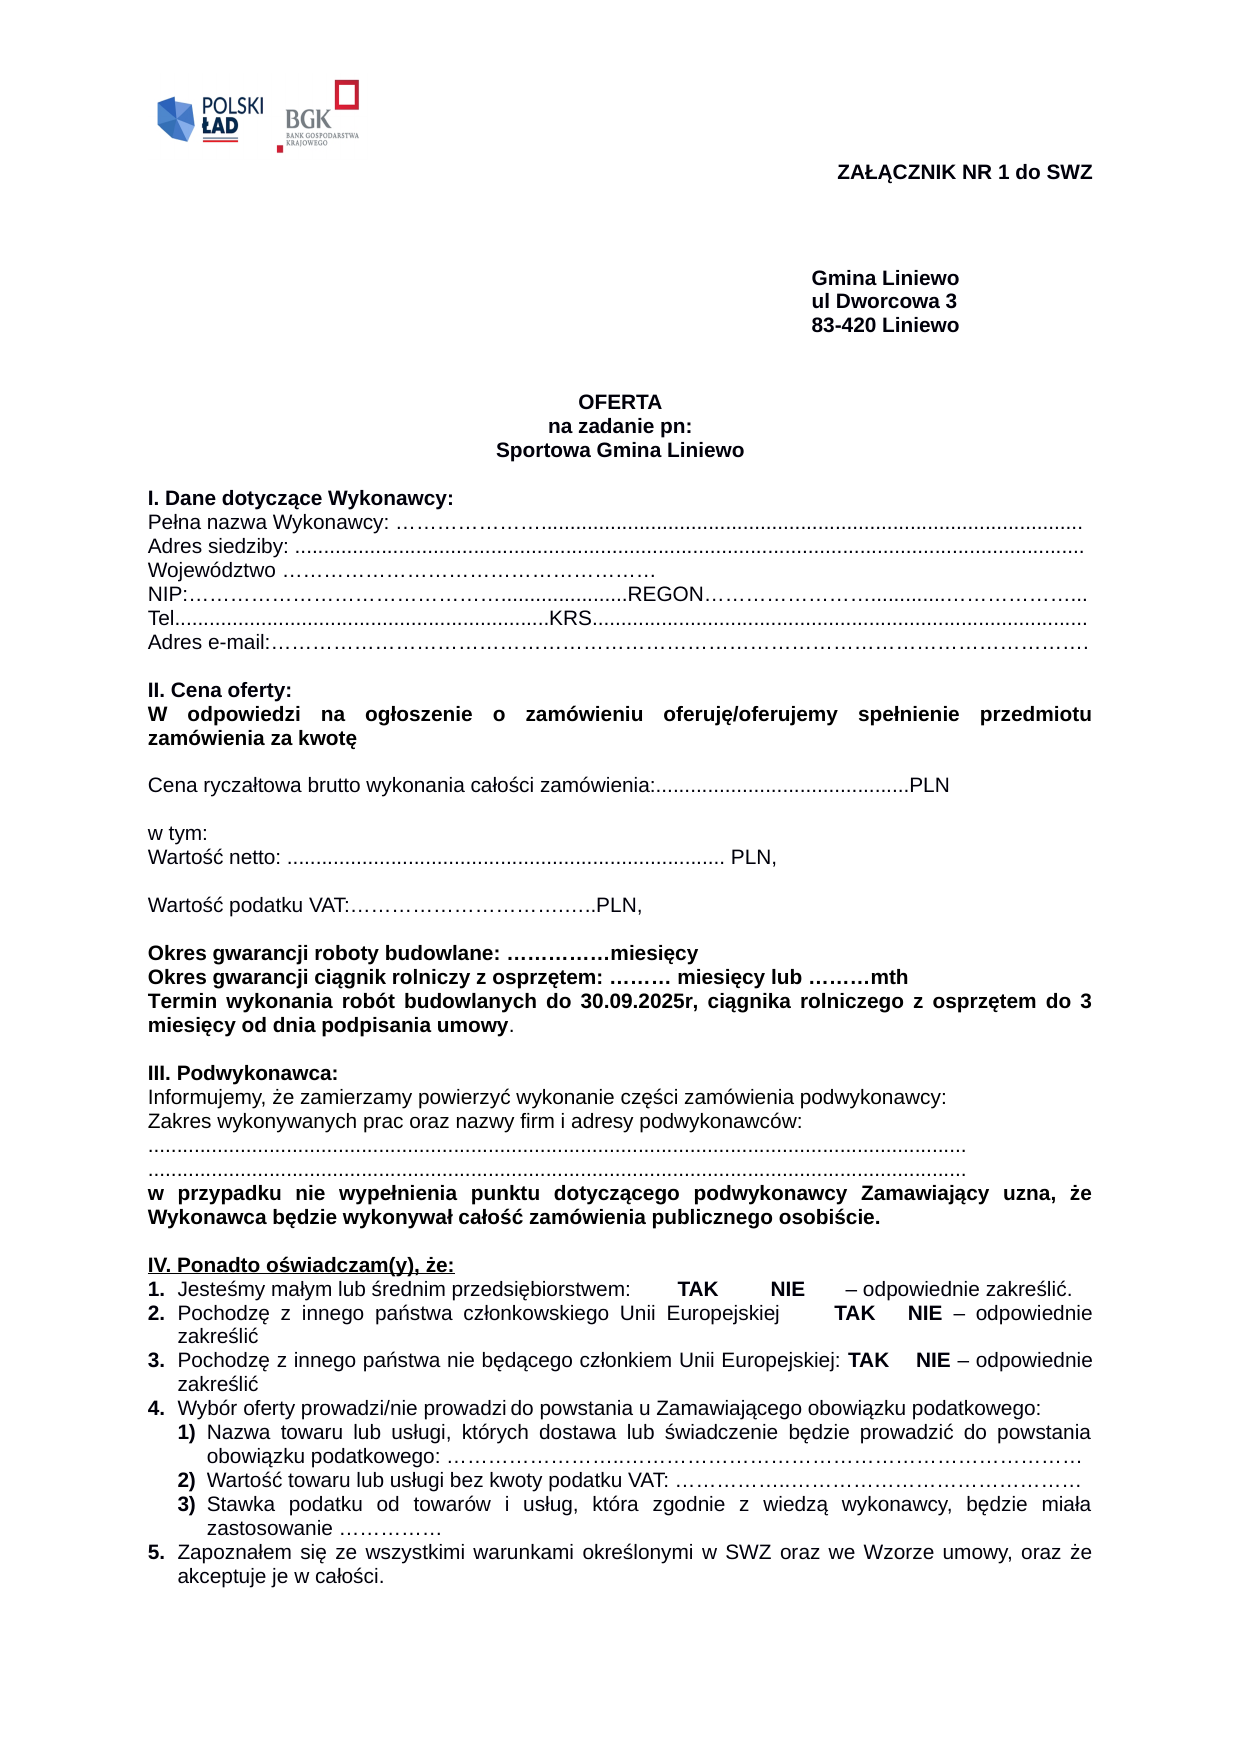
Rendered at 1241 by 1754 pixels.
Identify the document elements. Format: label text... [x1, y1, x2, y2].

text Cena ryczałtowa brutto wykonania całości zamówienia:............................................PLN [148, 773, 1093, 797]
text w przypadku nie wypełnienia punktu dotyczącego podwykonawcy Zamawiający uzna, że Wykonawca będzie wykonywał całość zamówienia publicznego osobiście. [148, 1181, 1093, 1228]
list Zapoznałem się ze wszystkimi warunkami określonymi w SWZ oraz we Wzorze umowy, oraz że akceptuje je w całości. [148, 1540, 1093, 1588]
text Województwo ……………………………………………… [148, 558, 1093, 582]
text Okres gwarancji roboty budowlane: ……………miesięcy [148, 941, 1093, 965]
text Wartość podatku VAT:………………………….…..PLN, [148, 893, 1093, 917]
text Gmina Liniewo [811, 265, 1093, 289]
text na zadanie pn: [148, 414, 1093, 438]
text NIP:………………………………………......................REGON…………………….............………………... [148, 582, 1093, 606]
list Pochodzę z innego państwa członkowskiego Unii Europejskiej TAK NIE – odpowiednie zakreślić [148, 1300, 1093, 1348]
list Pochodzę z innego państwa nie będącego członkiem Unii Europejskiej: TAK NIE – odpowiednie zakreślić [148, 1348, 1093, 1396]
text .............................................................................................................................................. [148, 1157, 1093, 1181]
text Pełna nazwa Wykonawcy: ………………….............................................................................................. [148, 510, 1093, 534]
text II. Cena oferty: [148, 677, 1093, 701]
text Sportowa Gmina Liniewo [148, 438, 1093, 462]
list Wybór oferty prowadzi/nie prowadzi do powstania u Zamawiającego obowiązku podatkowego: [148, 1396, 1093, 1420]
text Okres gwarancji ciągnik rolniczy z osprzętem: ……… miesięcy lub ………mth [148, 965, 1093, 989]
text ZAŁĄCZNIK NR 1 do SWZ [148, 159, 1093, 183]
text ul Dworcowa 3 [811, 289, 1093, 313]
text Wartość netto: ............................................................................ PLN, [148, 845, 1093, 869]
text OFERTA [148, 390, 1093, 414]
text 83-420 Liniewo [811, 313, 1093, 337]
text I. Dane dotyczące Wykonawcy: [148, 486, 1093, 510]
text Adres e-mail:………………………………………………………………………………………………………. [148, 629, 1093, 653]
list Wartość towaru lub usługi bez kwoty podatku VAT: ……………..…………………………………… [177, 1468, 1093, 1492]
list Stawka podatku od towarów i usług, która zgodnie z wiedzą wykonawcy, będzie miała zastosowanie …………… [177, 1492, 1093, 1540]
text .............................................................................................................................................. [148, 1133, 1093, 1157]
text W odpowiedzi na ogłoszenie o zamówieniu oferuję/oferujemy spełnienie przedmiotu zamówienia za kwotę [148, 701, 1093, 749]
text Adres siedziby: ......................................................................................................................................... [148, 534, 1093, 558]
picture [147, 73, 368, 160]
text IV. Ponadto oświadczam(y), że: [148, 1252, 1093, 1276]
text w tym: [148, 821, 1093, 845]
text Informujemy, że zamierzamy powierzyć wykonanie części zamówienia podwykonawcy: [148, 1085, 1093, 1109]
text Zakres wykonywanych prac oraz nazwy firm i adresy podwykonawców: [148, 1109, 1093, 1133]
text Tel.................................................................KRS...................................................................................... [148, 606, 1093, 629]
list Jesteśmy małym lub średnim przedsiębiorstwem: TAK NIE – odpowiednie zakreślić. [148, 1276, 1093, 1300]
list Nazwa towaru lub usługi, których dostawa lub świadczenie będzie prowadzić do powstania obowiązku podatkowego: ……………………..………………………………………………………… [177, 1420, 1093, 1468]
text III. Podwykonawca: [148, 1061, 1093, 1085]
text Termin wykonania robót budowlanych do 30.09.2025r, ciągnika rolniczego z osprzętem do 3 miesięcy od dnia podpisania umowy. [148, 989, 1093, 1037]
